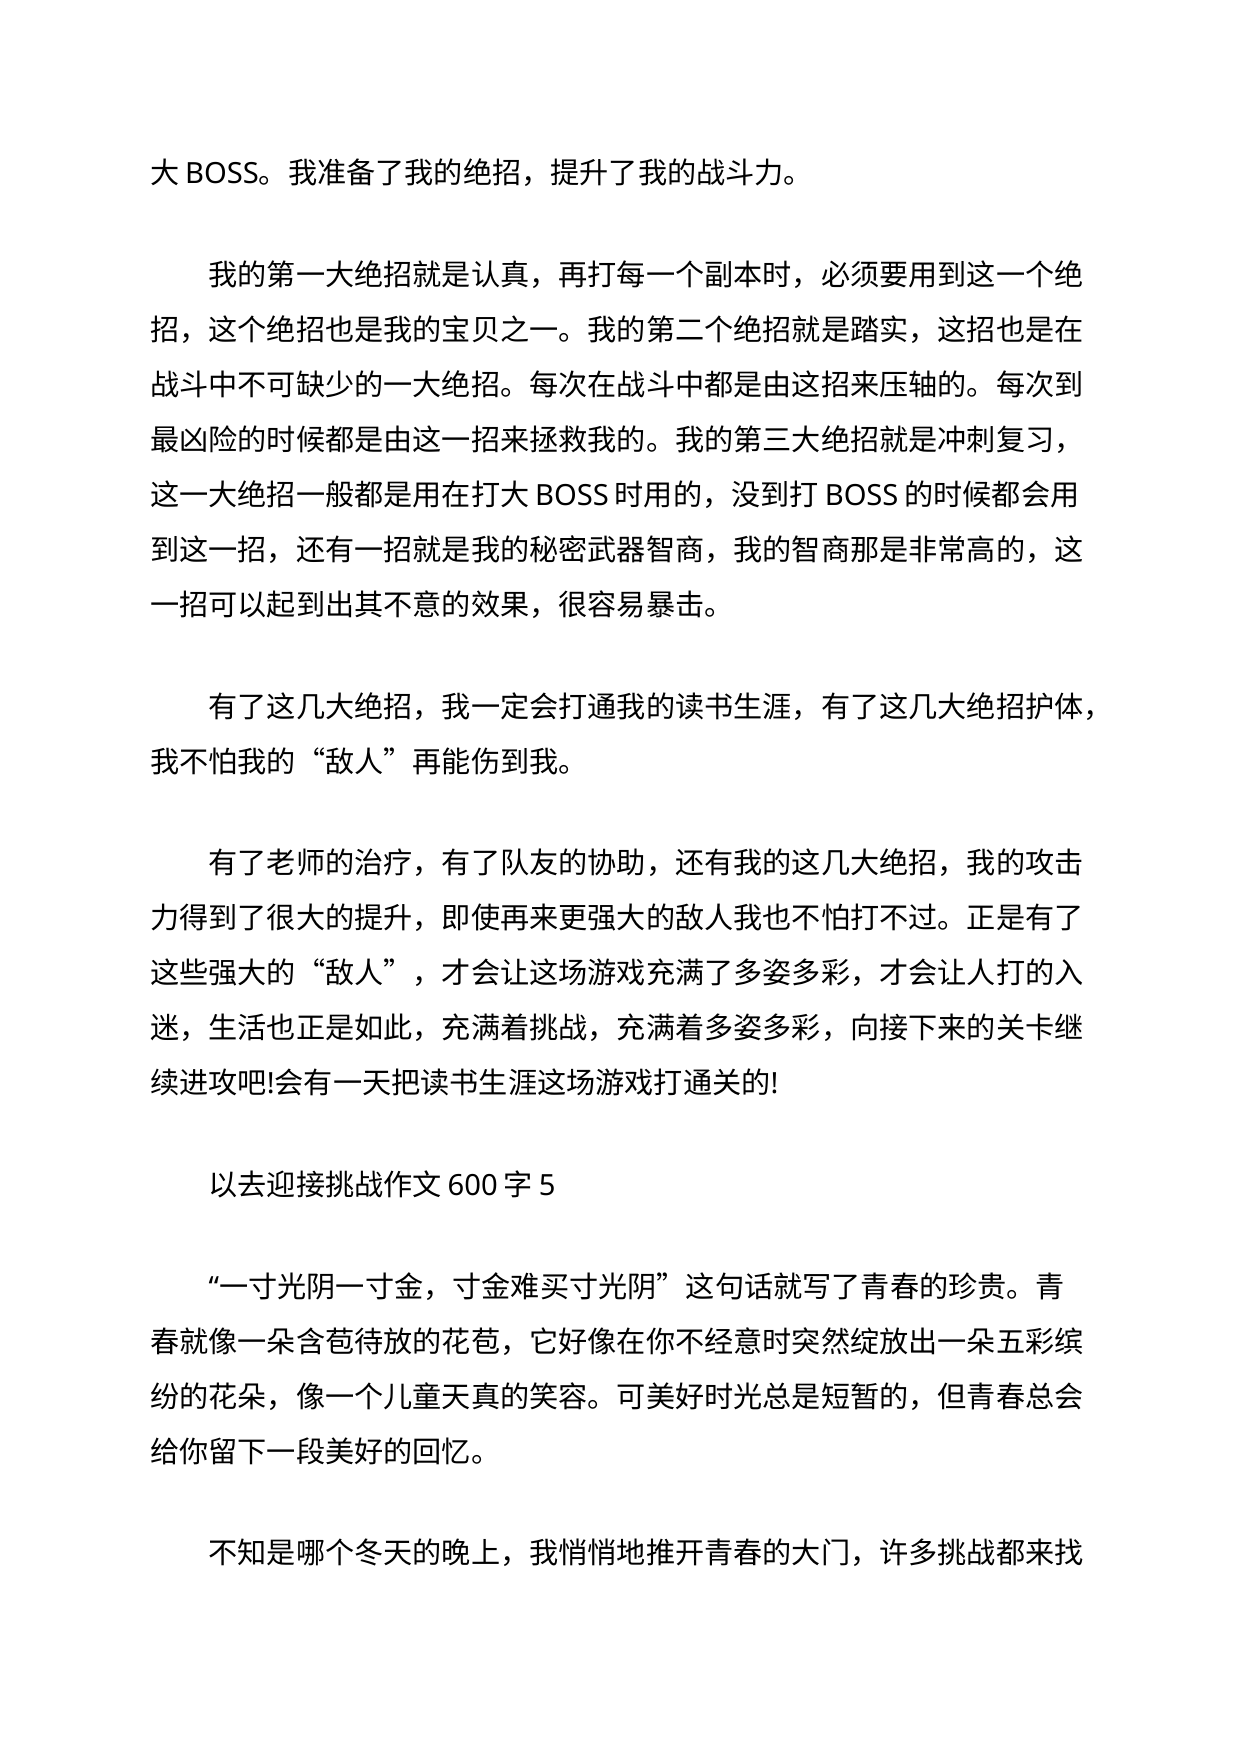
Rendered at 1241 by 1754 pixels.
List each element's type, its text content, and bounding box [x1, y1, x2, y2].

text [150, 1530, 1090, 1572]
text 以去迎接挑战作文600字5 [150, 1161, 1090, 1204]
text 有了这几大绝招，我一定会打通我的读书生涯，有了这几大绝招护体，我不怕我的“敌人”再能伤到我。 [150, 683, 1090, 780]
text “一寸光阴一寸金，寸金难买寸光阴”这句话就写了青春的珍贵。青春就像一朵含苞待放的花苞，它好像在你不经意时突然绽放出一朵五彩缤纷的花朵，像一个儿童天真的笑容。可美好时光总是短暂的，但青春总会给你留下一段美好的回忆。 [150, 1263, 1090, 1471]
text 有了老师的治疗，有了队友的协助，还有我的这几大绝招，我的攻击力得到了很大的提升，即使再来更强大的敌人我也不怕打不过。正是有了这些强大的“敌人”，才会让这场游戏充满了多姿多彩，才会让人打的入迷，生活也正是如此，充满着挑战，充满着多姿多彩，向接下来的关卡继续进攻吧!会有一天把读书生涯这场游戏打通关的! [150, 840, 1090, 1102]
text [150, 150, 1090, 192]
text 我的第一大绝招就是认真，再打每一个副本时，必须要用到这一个绝招，这个绝招也是我的宝贝之一。我的第二个绝招就是踏实，这招也是在战斗中不可缺少的一大绝招。每次在战斗中都是由这招来压轴的。每次到最凶险的时候都是由这一招来拯救我的。我的第三大绝招就是冲刺复习，这一大绝招一般都是用在打大BOSS时用的，没到打BOSS的时候都会用到这一招，还有一招就是我的秘密武器智商，我的智商那是非常高的，这一招可以起到出其不意的效果，很容易暴击。 [150, 252, 1090, 624]
